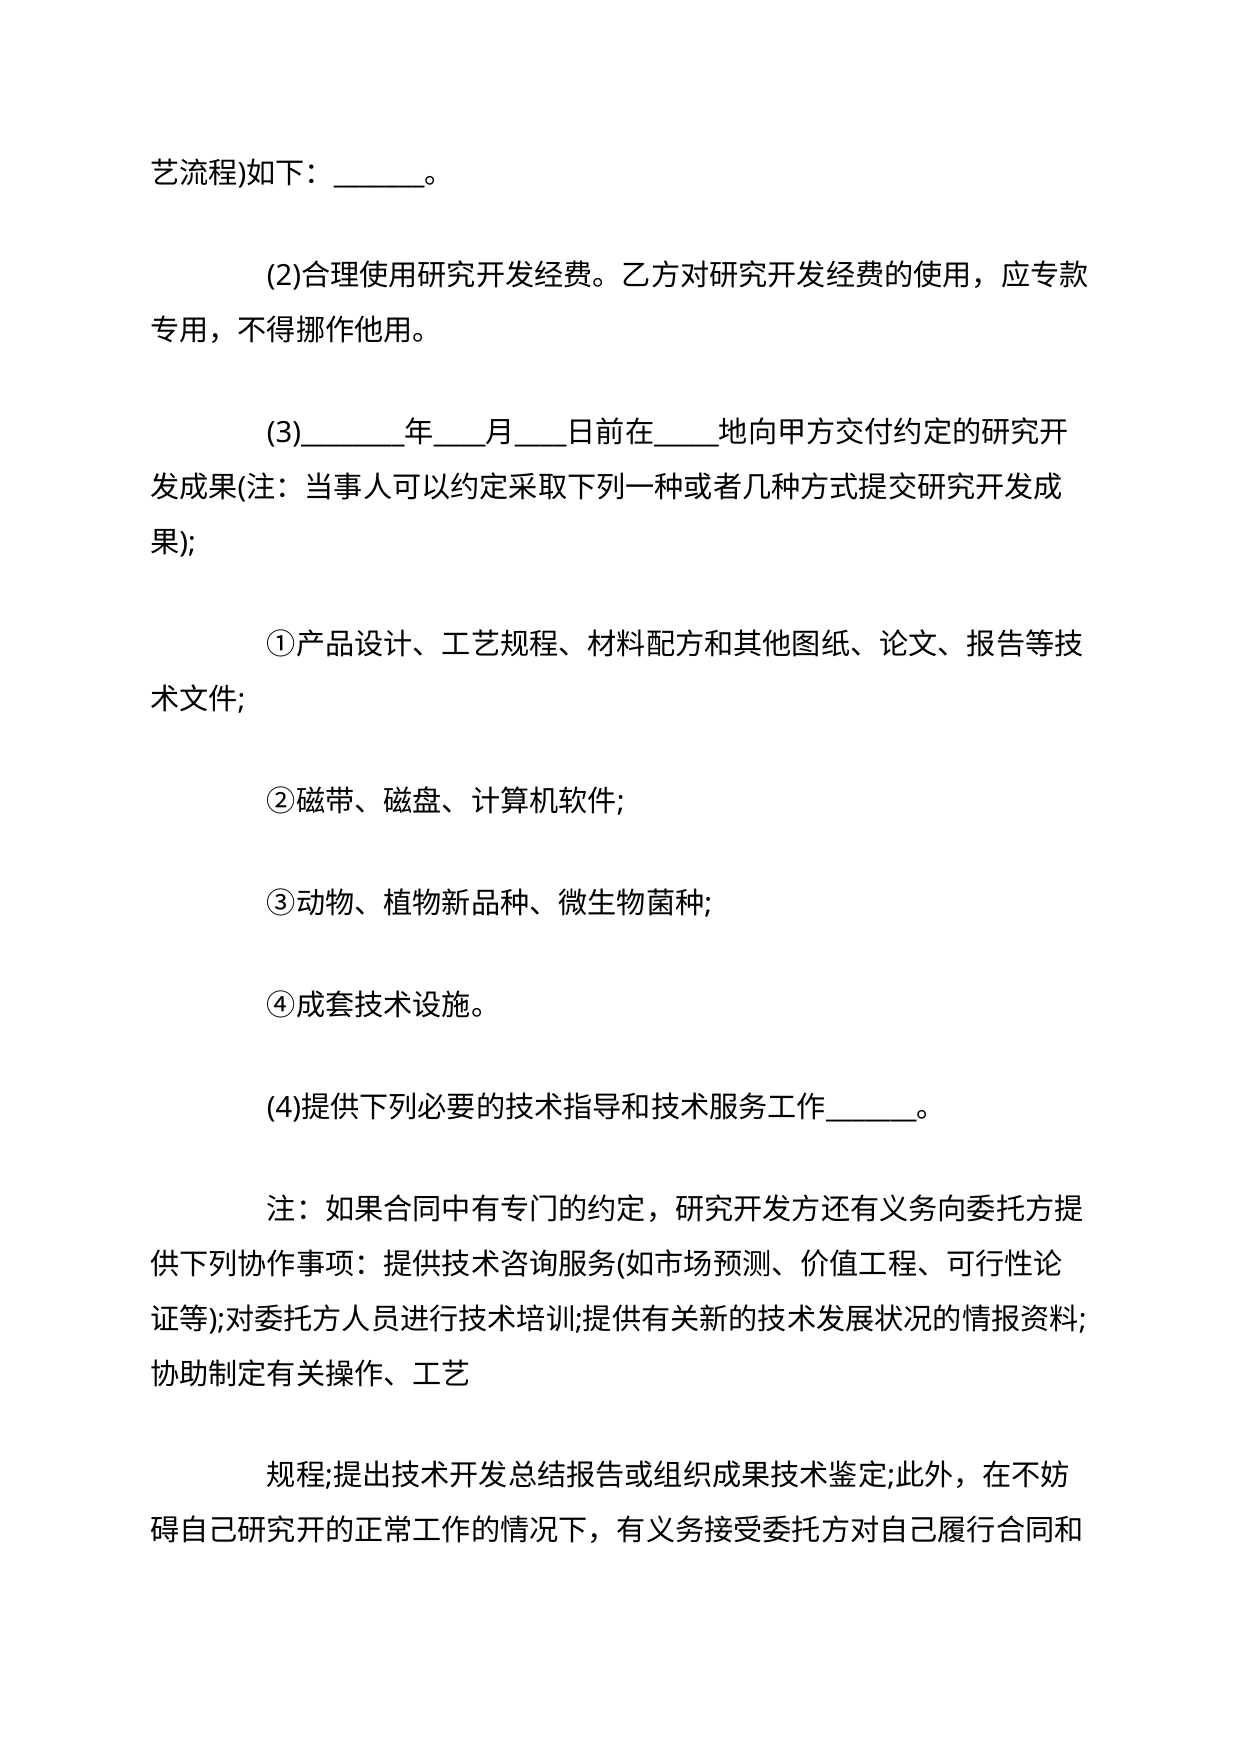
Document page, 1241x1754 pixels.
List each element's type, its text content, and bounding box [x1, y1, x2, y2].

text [150, 1452, 1090, 1549]
text (3)________年____月____日前在_____地向甲方交付约定的研究开发成果(注：当事人可以约定采取下列一种或者几种方式提交研究开发成果); [150, 409, 1090, 561]
text ①产品设计、工艺规程、材料配方和其他图纸、论文、报告等技术文件; [150, 621, 1090, 718]
text ④成套技术设施。 [150, 982, 1090, 1024]
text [150, 150, 1090, 192]
text ②磁带、磁盘、计算机软件; [150, 778, 1090, 820]
text (2)合理使用研究开发经费。乙方对研究开发经费的使用，应专款专用，不得挪作他用。 [150, 252, 1090, 349]
text (4)提供下列必要的技术指导和技术服务工作_______。 [150, 1083, 1090, 1126]
text ③动物、植物新品种、微生物菌种; [150, 879, 1090, 922]
text 注：如果合同中有专门的约定，研究开发方还有义务向委托方提供下列协作事项：提供技术咨询服务(如市场预测、价值工程、可行性论证等);对委托方人员进行技术培训;提供有关新的技术发展状况的情报资料;协助制定有关操作、工艺 [150, 1185, 1090, 1392]
